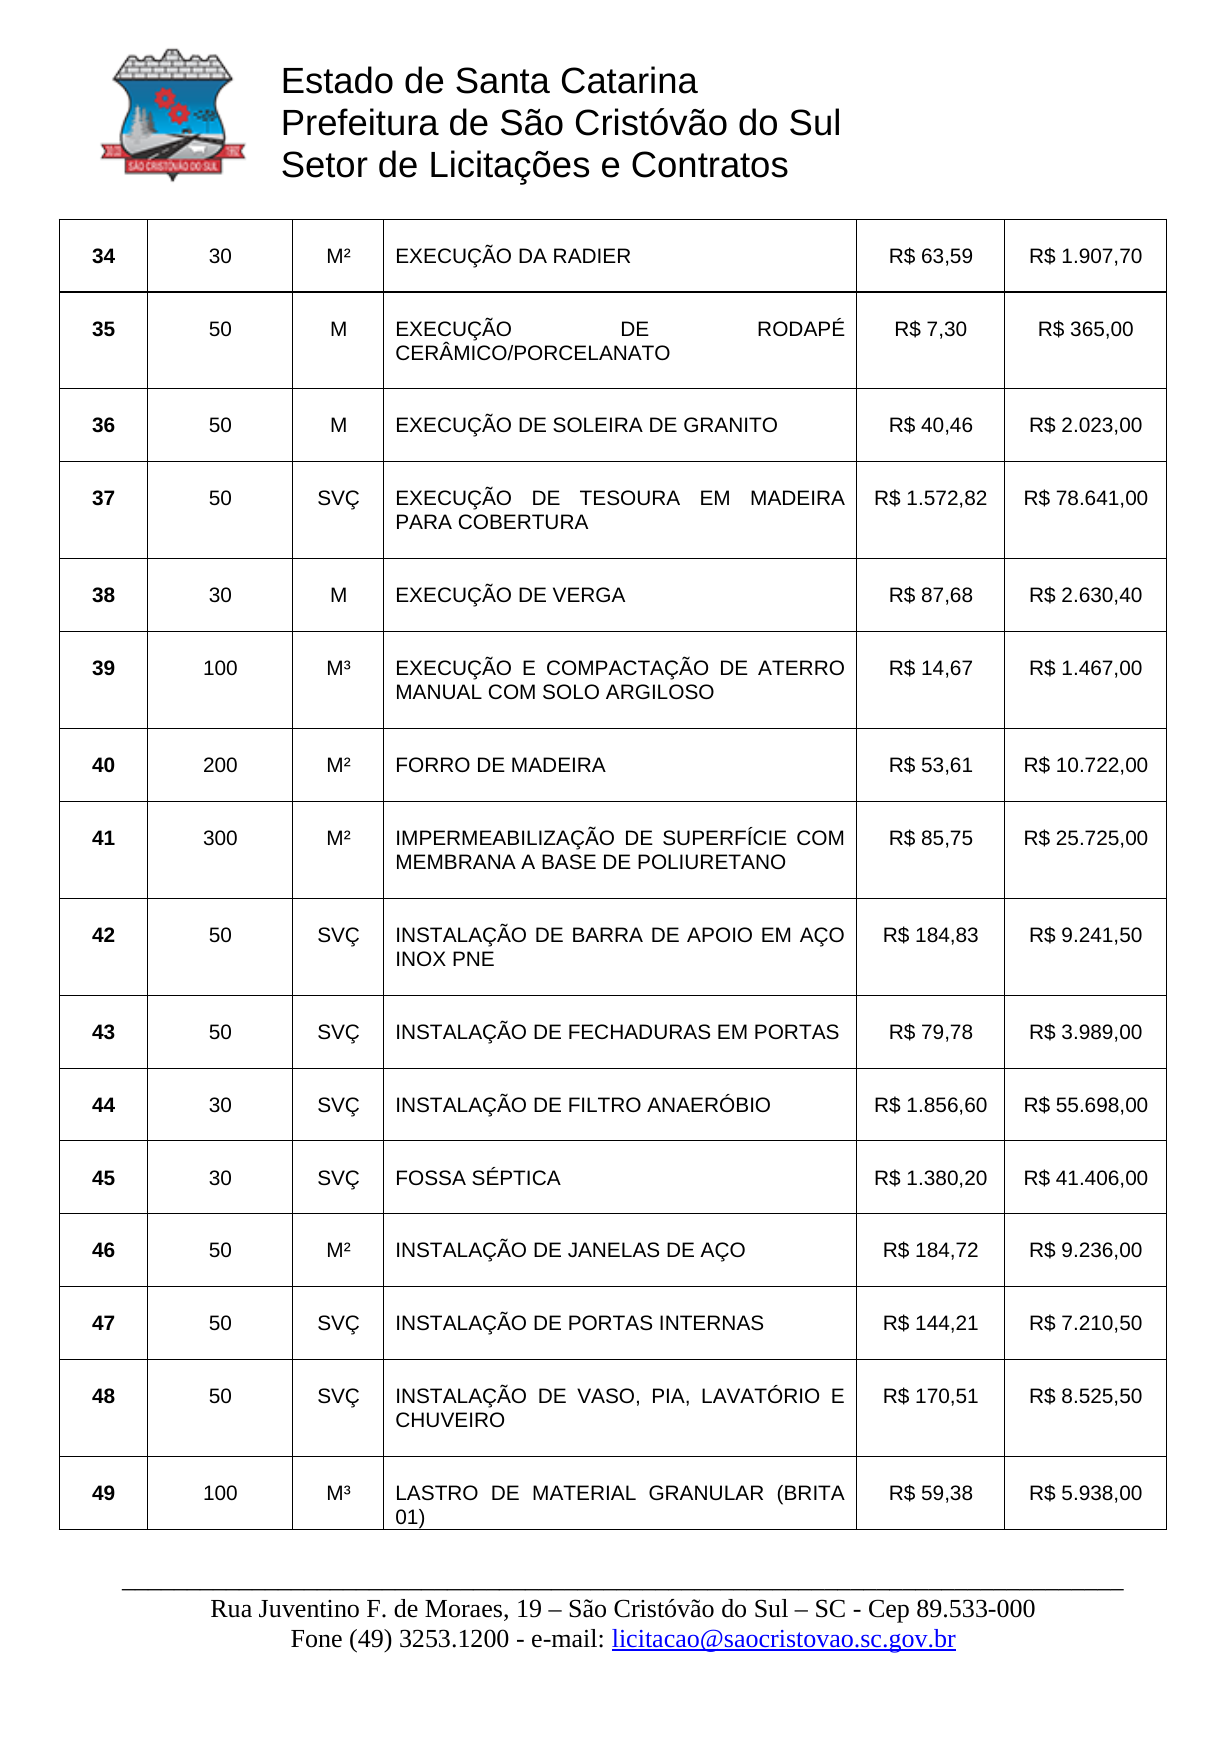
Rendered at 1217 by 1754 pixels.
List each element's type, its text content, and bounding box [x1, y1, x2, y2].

table_cell 41 [60, 802, 147, 898]
table_cell 50 [148, 1287, 292, 1359]
table_cell 34 [60, 220, 147, 291]
table_cell R$ 59,38 [857, 1457, 1004, 1529]
picture [95, 37, 254, 196]
table_cell 200 [148, 729, 292, 801]
table_cell M [293, 559, 383, 631]
table_cell M² [293, 220, 383, 291]
table_cell 45 [60, 1141, 147, 1213]
table_cell EXECUÇÃO DE SOLEIRA DE GRANITO [384, 389, 856, 461]
table_cell 39 [60, 632, 147, 728]
table_cell SVÇ [293, 1360, 383, 1456]
table_cell 50 [148, 293, 292, 388]
table_cell 50 [148, 389, 292, 461]
table_cell 49 [60, 1457, 147, 1529]
table_cell R$ 78.641,00 [1005, 462, 1166, 558]
table_cell INSTALAÇÃO DE VASO, PIA, LAVATÓRIO E CHUVEIRO [384, 1360, 856, 1456]
table_cell R$ 7.210,50 [1005, 1287, 1166, 1359]
table_cell 43 [60, 996, 147, 1067]
table_cell R$ 14,67 [857, 632, 1004, 728]
table_cell R$ 184,72 [857, 1214, 1004, 1286]
table_cell R$ 53,61 [857, 729, 1004, 801]
table_cell M [293, 293, 383, 388]
table_cell M [293, 389, 383, 461]
table_cell R$ 55.698,00 [1005, 1069, 1166, 1140]
table_cell INSTALAÇÃO DE JANELAS DE AÇO [384, 1214, 856, 1286]
table_cell 50 [148, 1214, 292, 1286]
table_cell EXECUÇÃO E COMPACTAÇÃO DE ATERRO MANUAL COM SOLO ARGILOSO [384, 632, 856, 728]
table_cell 47 [60, 1287, 147, 1359]
table_cell 37 [60, 462, 147, 558]
table_cell 42 [60, 899, 147, 994]
table_cell 50 [148, 996, 292, 1067]
table_cell FOSSA SÉPTICA [384, 1141, 856, 1213]
table_cell R$ 184,83 [857, 899, 1004, 994]
table_cell R$ 2.023,00 [1005, 389, 1166, 461]
table_cell SVÇ [293, 1141, 383, 1213]
table_cell R$ 8.525,50 [1005, 1360, 1166, 1456]
table_cell SVÇ [293, 1069, 383, 1140]
table_cell SVÇ [293, 1287, 383, 1359]
table_cell SVÇ [293, 899, 383, 994]
table_cell SVÇ [293, 996, 383, 1067]
table_cell R$ 5.938,00 [1005, 1457, 1166, 1529]
table_cell R$ 63,59 [857, 220, 1004, 291]
table_cell SVÇ [293, 462, 383, 558]
table_cell INSTALAÇÃO DE FECHADURAS EM PORTAS [384, 996, 856, 1067]
table_cell M² [293, 729, 383, 801]
table_cell R$ 7,30 [857, 293, 1004, 388]
table_cell 30 [148, 559, 292, 631]
table_cell 38 [60, 559, 147, 631]
table_cell INSTALAÇÃO DE FILTRO ANAERÓBIO [384, 1069, 856, 1140]
table_cell R$ 3.989,00 [1005, 996, 1166, 1067]
table_cell R$ 85,75 [857, 802, 1004, 898]
table_cell IMPERMEABILIZAÇÃO DE SUPERFÍCIE COM MEMBRANA A BASE DE POLIURETANO [384, 802, 856, 898]
table_cell 100 [148, 1457, 292, 1529]
table_cell INSTALAÇÃO DE BARRA DE APOIO EM AÇO INOX PNE [384, 899, 856, 994]
table_cell 50 [148, 462, 292, 558]
table_cell R$ 170,51 [857, 1360, 1004, 1456]
table_cell EXECUÇÃO DA RADIER [384, 220, 856, 291]
table_cell 50 [148, 899, 292, 994]
table_cell R$ 1.467,00 [1005, 632, 1166, 728]
table_cell R$ 41.406,00 [1005, 1141, 1166, 1213]
table_cell R$ 1.856,60 [857, 1069, 1004, 1140]
table_cell 44 [60, 1069, 147, 1140]
table_cell 46 [60, 1214, 147, 1286]
table_cell EXECUÇÃO DE RODAPÉ CERÂMICO/PORCELANATO [384, 293, 856, 388]
table_cell M³ [293, 632, 383, 728]
table_cell R$ 2.630,40 [1005, 559, 1166, 631]
table_cell R$ 25.725,00 [1005, 802, 1166, 898]
table_cell 35 [60, 293, 147, 388]
table_cell 100 [148, 632, 292, 728]
table_cell R$ 9.236,00 [1005, 1214, 1166, 1286]
table_cell R$ 1.380,20 [857, 1141, 1004, 1213]
table_cell R$ 40,46 [857, 389, 1004, 461]
table_cell R$ 10.722,00 [1005, 729, 1166, 801]
table_cell R$ 365,00 [1005, 293, 1166, 388]
table_cell 30 [148, 220, 292, 291]
table_cell INSTALAÇÃO DE PORTAS INTERNAS [384, 1287, 856, 1359]
table_cell EXECUÇÃO DE VERGA [384, 559, 856, 631]
table_cell 30 [148, 1069, 292, 1140]
table_cell EXECUÇÃO DE TESOURA EM MADEIRA PARA COBERTURA [384, 462, 856, 558]
table_cell LASTRO DE MATERIAL GRANULAR (BRITA 01) [384, 1457, 856, 1529]
table_cell 50 [148, 1360, 292, 1456]
table_cell R$ 9.241,50 [1005, 899, 1166, 994]
table_cell M² [293, 802, 383, 898]
table_cell R$ 79,78 [857, 996, 1004, 1067]
table_cell 30 [148, 1141, 292, 1213]
table_cell 300 [148, 802, 292, 898]
table_cell R$ 1.907,70 [1005, 220, 1166, 291]
table_cell FORRO DE MADEIRA [384, 729, 856, 801]
table_cell M³ [293, 1457, 383, 1529]
table_cell R$ 144,21 [857, 1287, 1004, 1359]
table_cell 36 [60, 389, 147, 461]
table_cell 40 [60, 729, 147, 801]
table_cell 48 [60, 1360, 147, 1456]
table_cell M² [293, 1214, 383, 1286]
table_cell R$ 1.572,82 [857, 462, 1004, 558]
table_cell R$ 87,68 [857, 559, 1004, 631]
